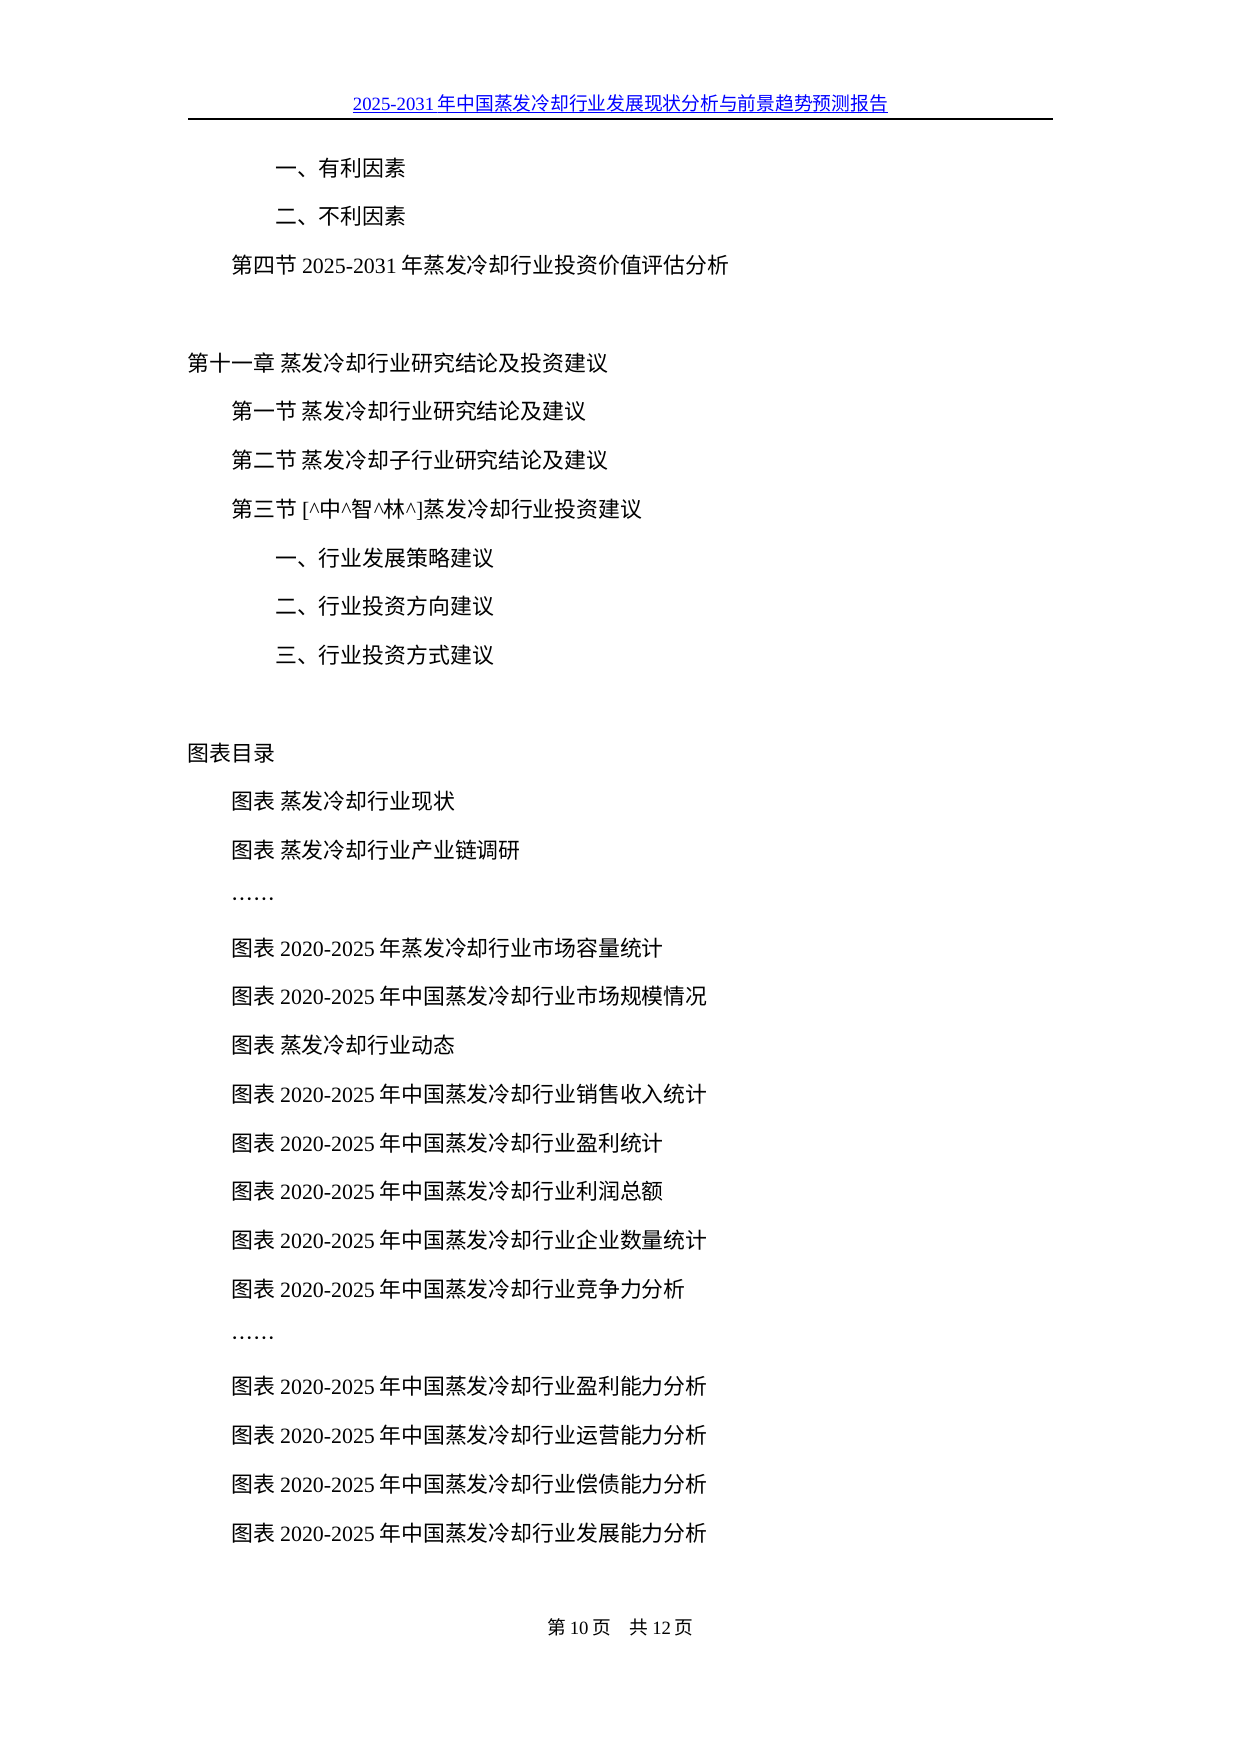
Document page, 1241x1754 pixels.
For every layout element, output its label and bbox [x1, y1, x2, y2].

text [187, 150, 1053, 1548]
